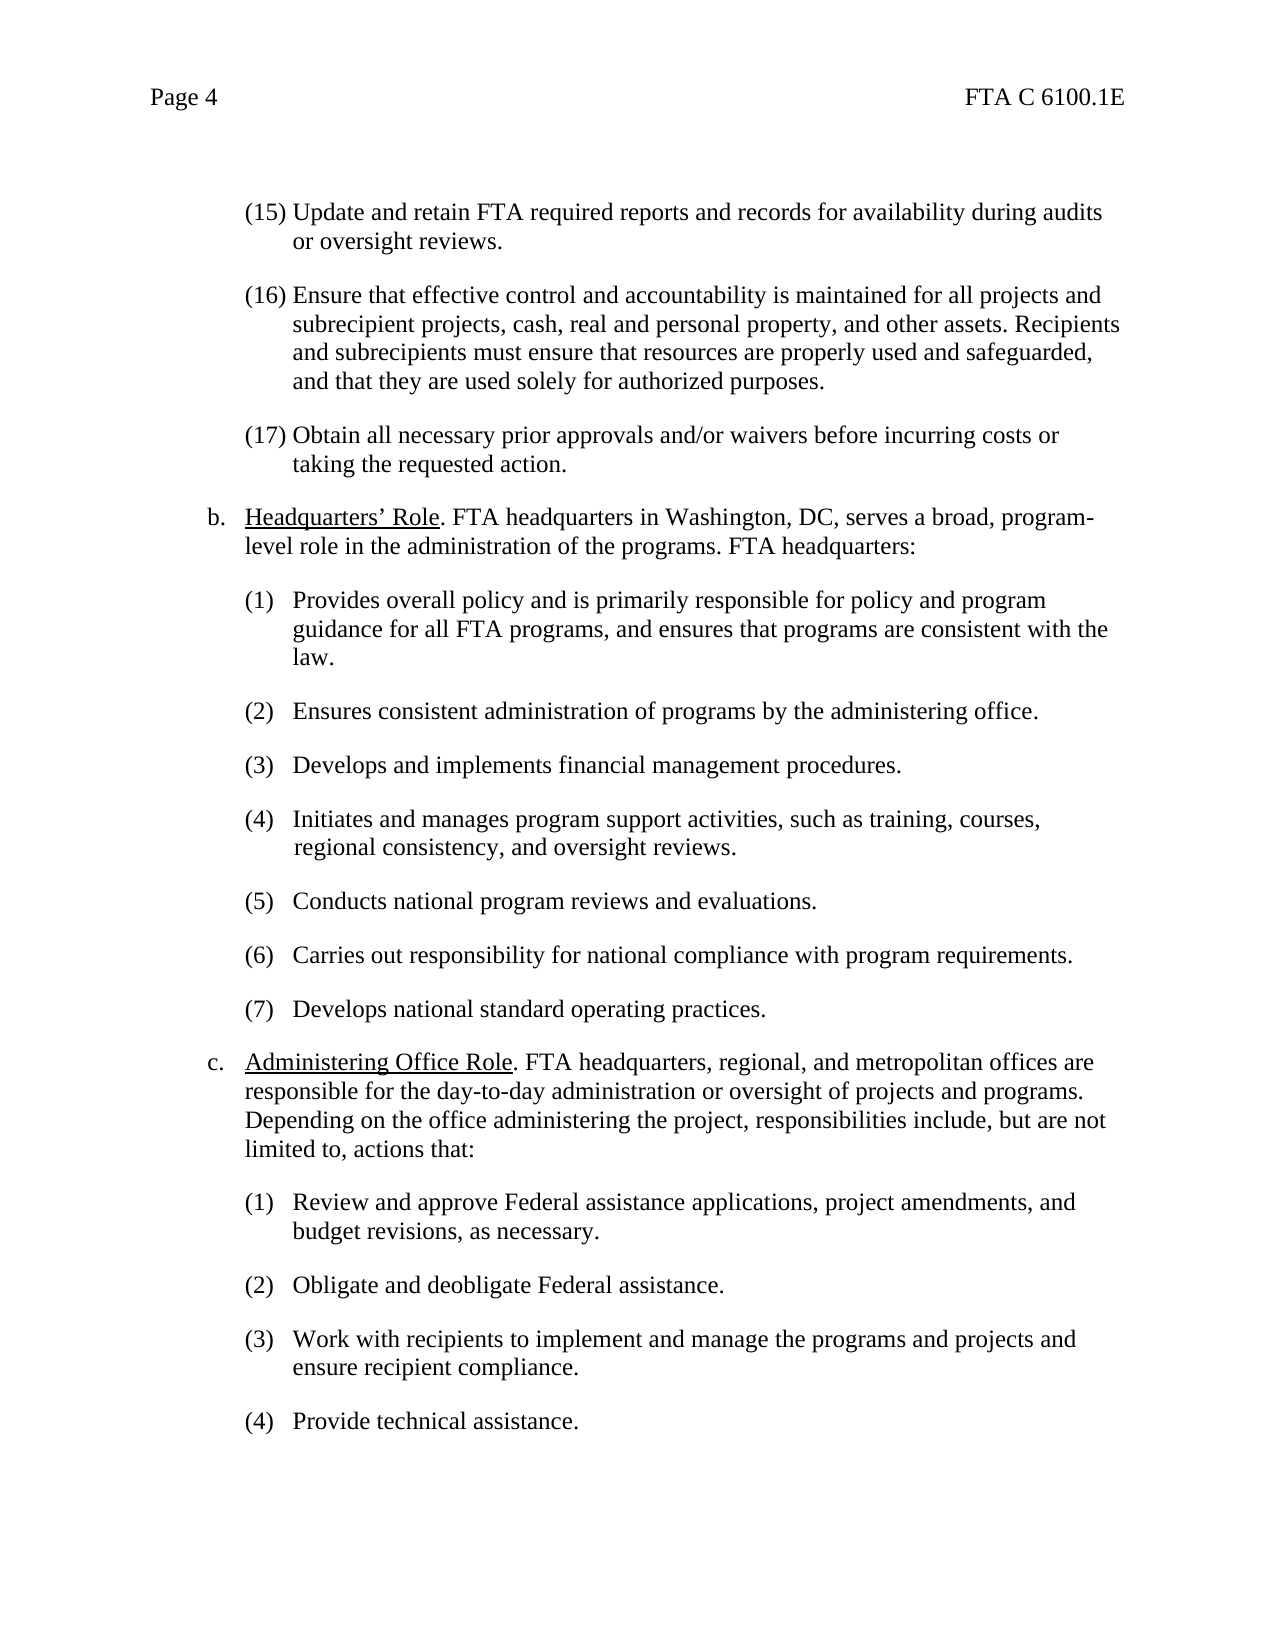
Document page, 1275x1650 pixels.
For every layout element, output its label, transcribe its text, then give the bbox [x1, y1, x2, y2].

list Ensures consistent administration of programs by the administering office. [244, 696, 1125, 725]
list Administering Office Role. FTA headquarters, regional, and metropolitan offices are responsible for the day-to-day administration or oversight of projects and programs. Depending on the office administering the project, responsibilities include, but are not limited to, actions that: [207, 1047, 1125, 1162]
list Headquarters’ Role. FTA headquarters in Washington, DC, serves a broad, program-level role in the administration of the programs. FTA headquarters: [207, 502, 1125, 560]
list Provides overall policy and is primarily responsible for policy and program guidance for all FTA programs, and ensures that programs are consistent with the law. [244, 585, 1125, 671]
list Provide technical assistance. [244, 1406, 1125, 1435]
list Work with recipients to implement and manage the programs and projects and ensure recipient compliance. [244, 1324, 1125, 1381]
list Conducts national program reviews and evaluations. [244, 886, 1125, 915]
list Develops and implements financial management procedures. [244, 750, 1125, 779]
list Update and retain FTA required reports and records for availability during audits or oversight reviews. [244, 197, 1125, 255]
list Obligate and deobligate Federal assistance. [244, 1270, 1125, 1299]
list Obtain all necessary prior approvals and/or waivers before incurring costs or taking the requested action. [244, 420, 1125, 477]
list Initiates and manages program support activities, such as training, courses, regional consistency, and oversight reviews. [244, 804, 1125, 861]
list Carries out responsibility for national compliance with program requirements. [244, 940, 1125, 969]
list Review and approve Federal assistance applications, project amendments, and budget revisions, as necessary. [244, 1187, 1125, 1245]
list Develops national standard operating practices. [244, 994, 1125, 1022]
list Ensure that effective control and accountability is maintained for all projects and subrecipient projects, cash, real and personal property, and other assets. Recipients and subrecipients must ensure that resources are properly used and safeguarded, and that they are used solely for authorized purposes. [244, 280, 1125, 395]
